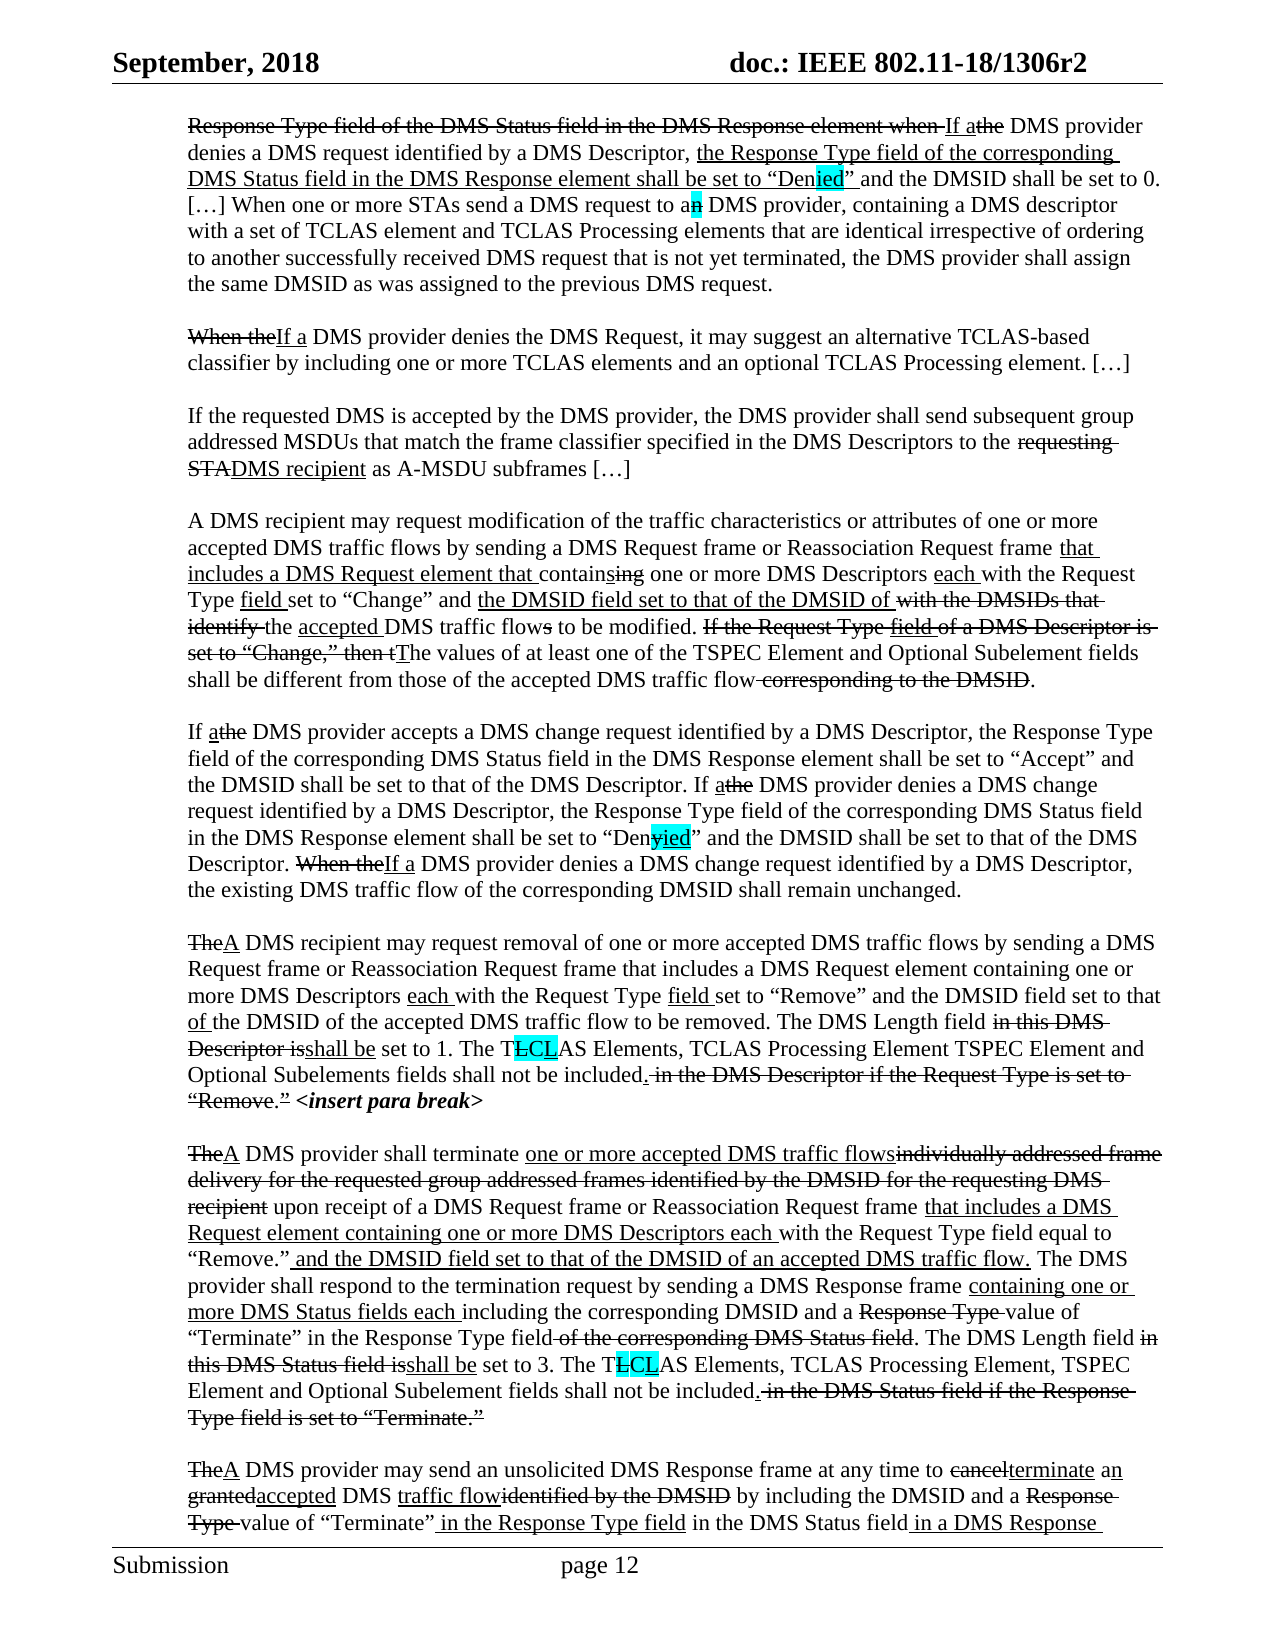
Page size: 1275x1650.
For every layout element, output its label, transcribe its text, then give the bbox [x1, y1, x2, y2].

text TheA DMS provider shall terminate one or more accepted DMS traffic flowsindividually addressed frame delivery for the requested group addressed frames identified by the DMSID for the requesting DMS recipient upon receipt of a DMS Request frame or Reassociation Request frame that includes a DMS Request element containing one or more DMS Descriptors each with the Request Type field equal to “Remove.” and the DMSID field set to that of the DMSID of an accepted DMS traffic flow. The DMS provider shall respond to the termination request by sending a DMS Response frame containing one or more DMS Status fields each including the corresponding DMSID and a Response Type value of “Terminate” in the Response Type field of the corresponding DMS Status field. The DMS Length field in this DMS Status field isshall be set to 3. The TLCLAS Elements, TCLAS Processing Element, TSPEC Element and Optional Subelement fields shall not be included. in the DMS Status field if the Response Type field is set to “Terminate.” [187, 1140, 1163, 1430]
text If athe DMS provider accepts a DMS change request identified by a DMS Descriptor, the Response Type field of the corresponding DMS Status field in the DMS Response element shall be set to “Accept” and the DMSID shall be set to that of the DMS Descriptor. If athe DMS provider denies a DMS change request identified by a DMS Descriptor, the Response Type field of the corresponding DMS Status field in the DMS Response element shall be set to “Denyied” and the DMSID shall be set to that of the DMS Descriptor. When theIf a DMS provider denies a DMS change request identified by a DMS Descriptor, the existing DMS traffic flow of the corresponding DMSID shall remain unchanged. [187, 718, 1163, 903]
text If the requested DMS is accepted by the DMS provider, the DMS provider shall send subsequent group addressed MSDUs that match the frame classifier specified in the DMS Descriptors to the requesting STADMS recipient as A-MSDU subframes […] [187, 402, 1163, 481]
text A DMS recipient may request modification of the traffic characteristics or attributes of one or more accepted DMS traffic flows by sending a DMS Request frame or Reassociation Request frame that includes a DMS Request element that containsing one or more DMS Descriptors each with the Request Type field set to “Change” and the DMSID field set to that of the DMSID of with the DMSIDs that identify the accepted DMS traffic flows to be modified. If the Request Type field of a DMS Descriptor is set to “Change,” then tThe values of at least one of the TSPEC Element and Optional Subelement fields shall be different from those of the accepted DMS traffic flow corresponding to the DMSID. [187, 507, 1163, 692]
text When theIf a DMS provider denies the DMS Request, it may suggest an alternative TCLAS-based classifier by including one or more TCLAS elements and an optional TCLAS Processing element. […] [187, 323, 1163, 376]
text TheA DMS recipient may request removal of one or more accepted DMS traffic flows by sending a DMS Request frame or Reassociation Request frame that includes a DMS Request element containing one or more DMS Descriptors each with the Request Type field set to “Remove” and the DMSID field set to that of the DMSID of the accepted DMS traffic flow to be removed. The DMS Length field in this DMS Descriptor isshall be set to 1. The TLCLAS Elements, TCLAS Processing Element TSPEC Element and Optional Subelements fields shall not be included. in the DMS Descriptor if the Request Type is set to “Remove.” <insert para break> [187, 929, 1163, 1114]
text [187, 112, 1163, 297]
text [187, 1456, 1163, 1535]
